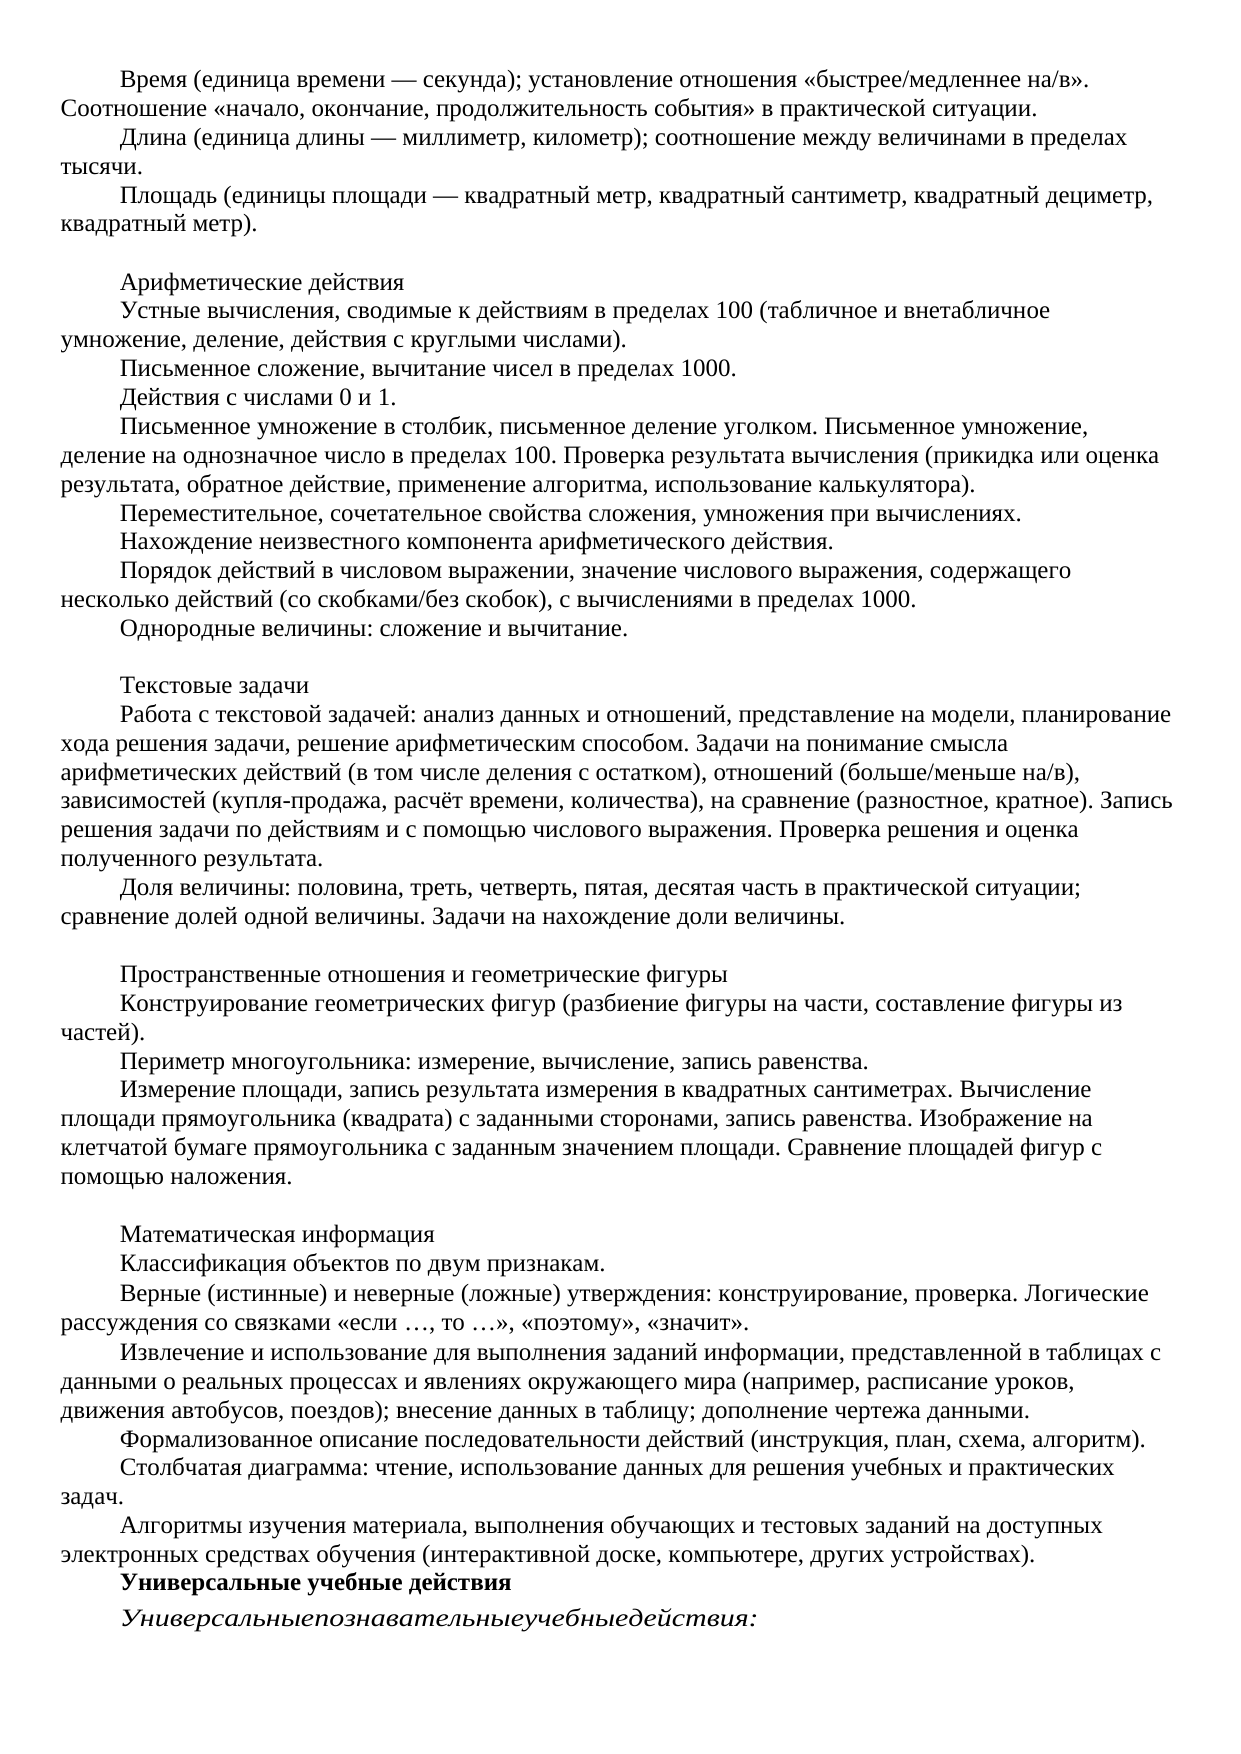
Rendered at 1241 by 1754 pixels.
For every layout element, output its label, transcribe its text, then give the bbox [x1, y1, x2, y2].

text Письменное умножение в столбик, письменное деление уголком. Письменное умножение, деление на однозначное число в пределах 100. Проверка результата вычисления (прикидка или оценка результата, обратное действие, применение алгоритма, использование калькулятора). [60, 411, 1180, 498]
text Формализованное описание последовательности действий (инструкция, план, схема, алгоритм). [60, 1424, 1180, 1452]
text Площадь (единицы площади — квадратный метр, квадратный сантиметр, квадратный дециметр, квадратный метр). [60, 180, 1180, 237]
text Периметр многоугольника: измерение, вычисление, запись равенства. [60, 1046, 1180, 1074]
text Доля величины: половина, треть, четверть, пятая, десятая часть в практической ситуации; сравнение долей одной величины. Задачи на нахождение доли величины. [60, 872, 1180, 929]
text Математическая информация [60, 1219, 1180, 1247]
text Нахождение неизвестного компонента арифметического действия. [60, 526, 1180, 555]
text Время (единица времени — секунда); установление отношения «быстрее/медленнее на/в». Соотношение «начало, окончание, продолжительность события» в практической ситуации. [60, 64, 1180, 122]
text Переместительное, сочетательное свойства сложения, умножения при вычислениях. [60, 498, 1180, 526]
text Устные вычисления, сводимые к действиям в пределах 100 (табличное и внетабличное умножение, деление, действия с круглыми числами). [60, 295, 1180, 353]
text Пространственные отношения и геометрические фигуры [60, 959, 1180, 987]
text Длина (единица длины — миллиметр, километр); соотношение между величинами в пределах тысячи. [60, 122, 1180, 179]
text Классификация объектов по двум признакам. [60, 1248, 1180, 1277]
text Универсальныепознавательныеучебныедействия: [60, 1603, 1180, 1631]
text Текстовые задачи [60, 671, 1180, 699]
text Конструирование геометрических фигур (разбиение фигуры на части, составление фигуры из частей). [60, 988, 1180, 1046]
text Алгоритмы изучения материала, выполнения обучающих и тестовых заданий на доступных электронных средствах обучения (интерактивной доске, компьютере, других устройствах). [60, 1510, 1180, 1567]
text Столбчатая диаграмма: чтение, использование данных для решения учебных и практических задач. [60, 1452, 1180, 1510]
text Действия с числами 0 и 1. [60, 382, 1180, 411]
text Арифметические действия [60, 267, 1180, 295]
text Порядок действий в числовом выражении, значение числового выражения, содержащего несколько действий (со скобками/без скобок), с вычислениями в пределах 1000. [60, 555, 1180, 613]
text Однородные величины: сложение и вычитание. [60, 613, 1180, 642]
text Работа с текстовой задачей: анализ данных и отношений, представление на модели, планирование хода решения задачи, решение арифметическим способом. Задачи на понимание смысла арифметических действий (в том числе деления с остатком), отношений (больше/меньше на/в), зависимостей (купля-продажа, расчёт времени, количества), на сравнение (разностное, кратное). Запись решения задачи по действиям и с помощью числового выражения. Проверка решения и оценка полученного результата. [60, 699, 1180, 872]
text Верные (истинные) и неверные (ложные) утверждения: конструирование, проверка. Логические рассуждения со связками «если …, то …», «поэтому», «значит». [60, 1278, 1180, 1336]
text Письменное сложение, вычитание чисел в пределах 1000. [60, 353, 1180, 382]
text Измерение площади, запись результата измерения в квадратных сантиметрах. Вычисление площади прямоугольника (квадрата) с заданными сторонами, запись равенства. Изображение на клетчатой бумаге прямоугольника с заданным значением площади. Сравнение площадей фигур с помощью наложения. [60, 1074, 1180, 1189]
text Извлечение и использование для выполнения заданий информации, представленной в таблицах с данными о реальных процессах и явлениях окружающего мира (например, расписание уроков, движения автобусов, поездов); внесение данных в таблицу; дополнение чертежа данными. [60, 1337, 1180, 1423]
text Универсальные учебные действия [60, 1567, 1180, 1596]
